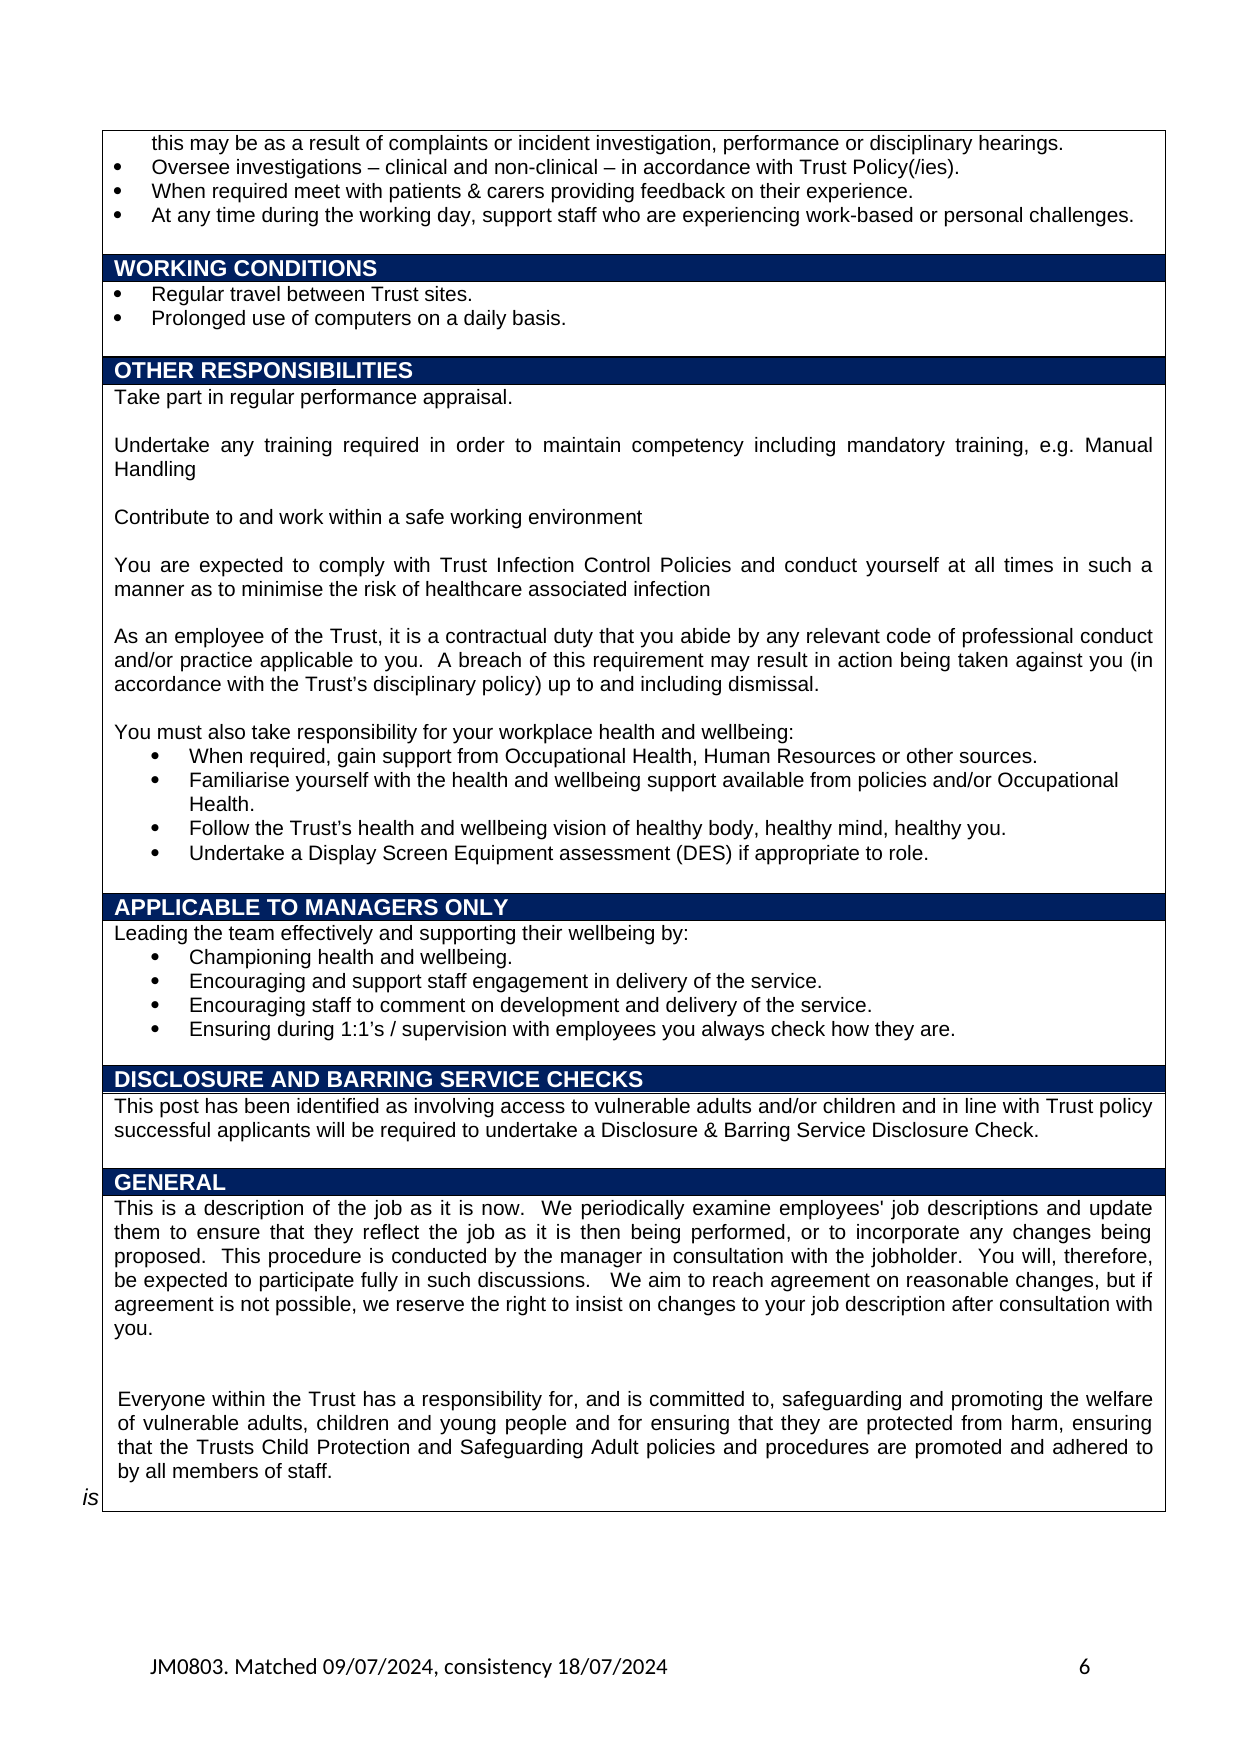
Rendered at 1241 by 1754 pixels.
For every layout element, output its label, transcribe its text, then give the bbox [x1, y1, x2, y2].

table_cell OTHER RESPONSIBILITIES [103, 358, 1165, 384]
table_cell APPLICABLE TO MANAGERS ONLY [103, 894, 1165, 920]
table_cell This is a description of the job as it is now. We periodically examine employees' job descriptions and update them to ensure that they reflect the job as it is then being performed, or to incorporate any changes being proposed. This procedure is conducted by the manager in consultation with the jobholder. You will, therefore, be expected to participate fully in such discussions. We aim to reach agreement on reasonable changes, but if agreement is not possible, we reserve the right to insist on changes to your job description after consultation with you. Everyone within the Trust has a responsibility for, and is committed to, safeguarding and promoting the welfare of vulnerable adults, children and young people and for ensuring that they are protected from harm, ensuring that the Trusts Child Protection and Safeguarding Adult policies and procedures are promoted and adhered to by all members of staff. This is [103, 1196, 1165, 1511]
table_cell GENERAL [103, 1169, 1165, 1195]
table_cell Take part in regular performance appraisal. Undertake any training required in order to maintain competency including mandatory training, e.g. Manual Handling Contribute to and work within a safe working environment You are expected to comply with Trust Infection Control Policies and conduct yourself at all times in such a manner as to minimise the risk of healthcare associated infection As an employee of the Trust, it is a contractual duty that you abide by any relevant code of professional conduct and/or practice applicable to you. A breach of this requirement may result in action being taken against you (in accordance with the Trust’s disciplinary policy) up to and including dismissal. You must also take responsibility for your workplace health and wellbeing: When required, gain support from Occupational Health, Human Resources or other sources. Familiarise yourself with the health and wellbeing support available from policies and/or Occupational Health. Follow the Trust’s health and wellbeing vision of healthy body, healthy mind, healthy you. Undertake a Display Screen Equipment assessment (DES) if appropriate to role. [103, 385, 1165, 892]
table_cell WORKING CONDITIONS [103, 255, 1165, 281]
table_cell Regular travel between Trust sites. Prolonged use of computers on a daily basis. [103, 282, 1165, 356]
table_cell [103, 131, 1165, 253]
table_cell Leading the team effectively and supporting their wellbeing by: Championing health and wellbeing. Encouraging and support staff engagement in delivery of the service. Encouraging staff to comment on development and delivery of the service. Ensuring during 1:1’s / supervision with employees you always check how they are. [103, 921, 1165, 1065]
table_cell DISCLOSURE AND BARRING SERVICE CHECKS [103, 1066, 1165, 1092]
table_cell This post has been identified as involving access to vulnerable adults and/or children and in line with Trust policy successful applicants will be required to undertake a Disclosure & Barring Service Disclosure Check. [103, 1094, 1165, 1168]
